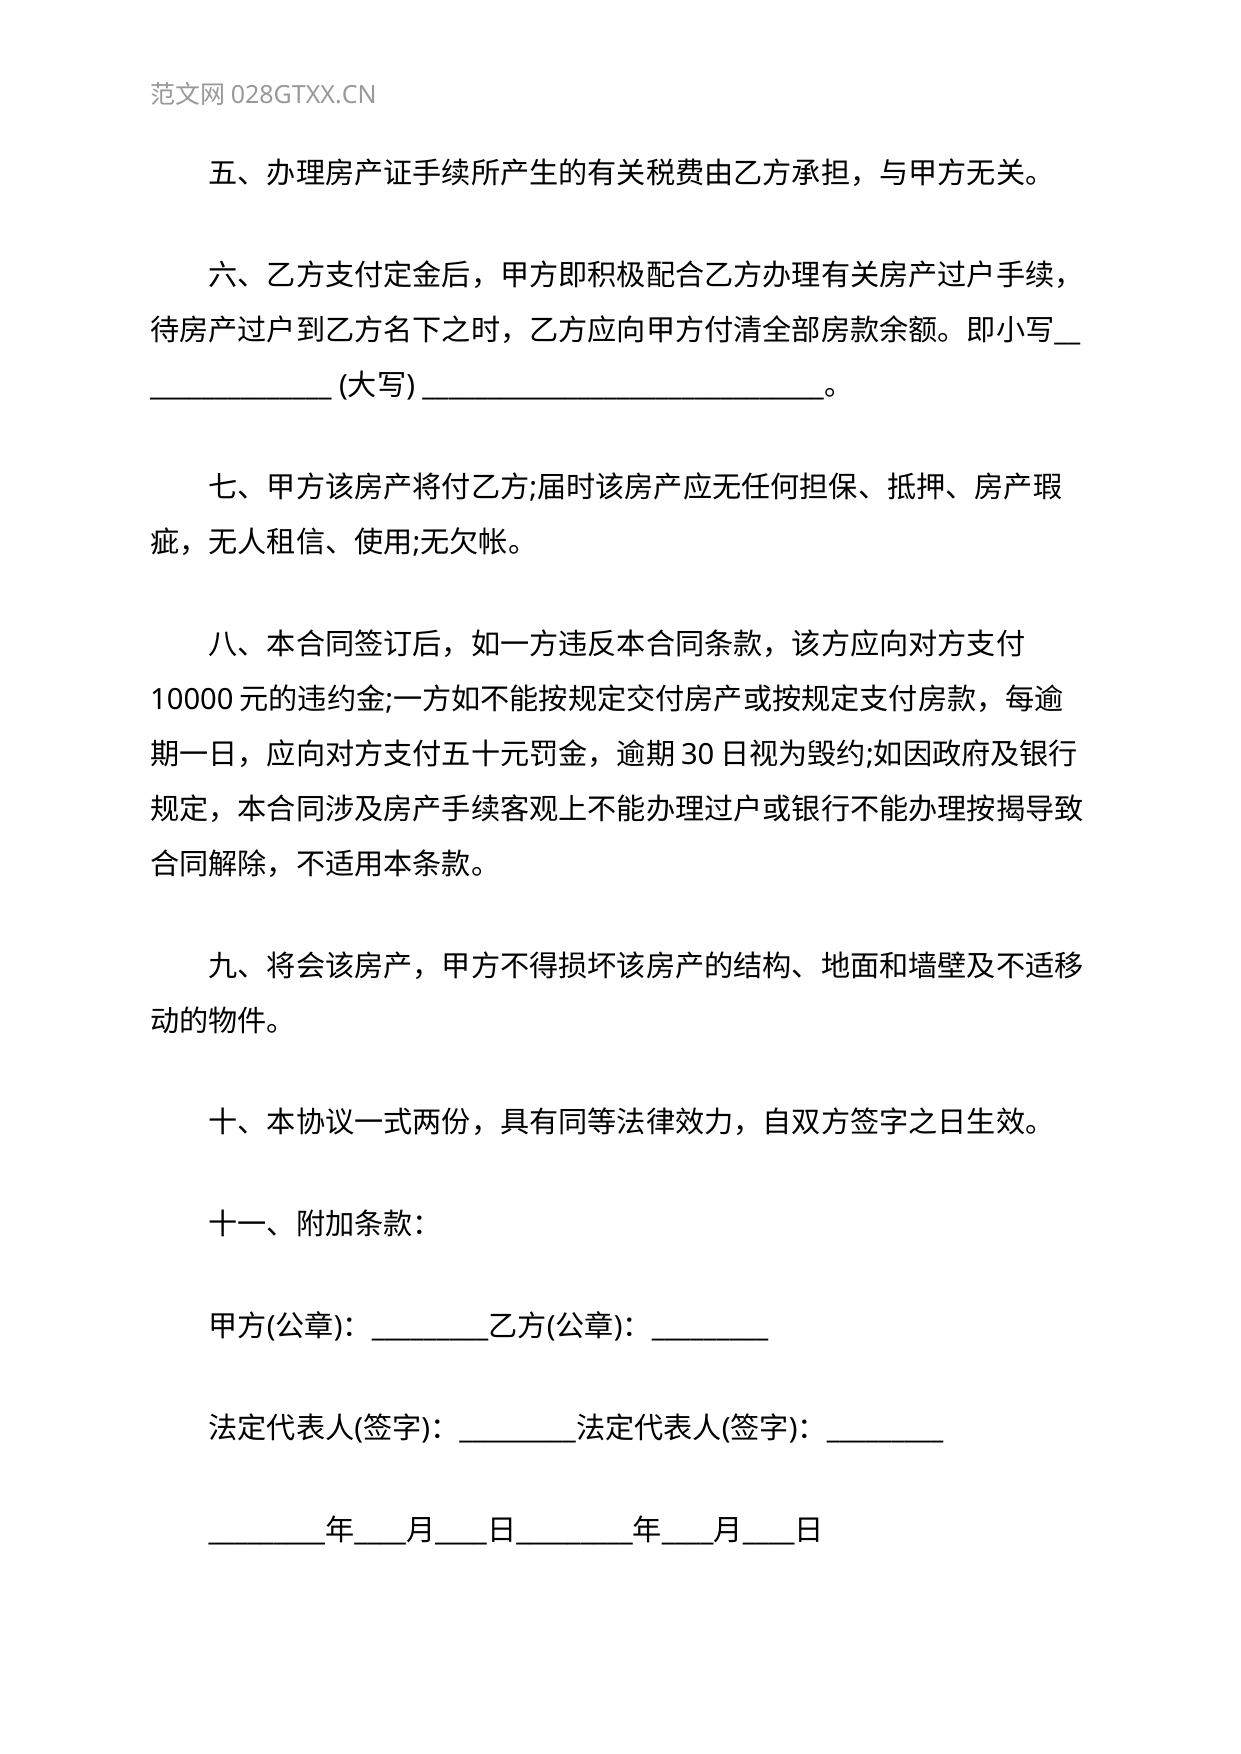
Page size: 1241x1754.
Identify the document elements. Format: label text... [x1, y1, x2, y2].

text 甲方(公章)：_________乙方(公章)：_________ [150, 1302, 1090, 1345]
text 法定代表人(签字)：_________法定代表人(签字)：_________ [150, 1404, 1090, 1447]
text 九、将会该房产，甲方不得损坏该房产的结构、地面和墙壁及不适移动的物件。 [150, 942, 1090, 1039]
text 十一、附加条款： [150, 1201, 1090, 1243]
text 八、本合同签订后，如一方违反本合同条款，该方应向对方支付10000元的违约金;一方如不能按规定交付房产或按规定支付房款，每逾期一日，应向对方支付五十元罚金，逾期30日视为毁约;如因政府及银行规定，本合同涉及房产手续客观上不能办理过户或银行不能办理按揭导致合同解除，不适用本条款。 [150, 621, 1090, 883]
text 七、甲方该房产将付乙方;届时该房产应无任何担保、抵押、房产瑕疵，无人租信、使用;无欠帐。 [150, 464, 1090, 561]
text 六、乙方支付定金后，甲方即积极配合乙方办理有关房产过户手续，待房产过户到乙方名下之时，乙方应向甲方付清全部房款余额。即小写________________ (大写) _______________________________。 [150, 252, 1090, 404]
text 五、办理房产证手续所产生的有关税费由乙方承担，与甲方无关。 [150, 150, 1090, 192]
text _________年____月____日_________年____月____日 [150, 1506, 1090, 1549]
text 十、本协议一式两份，具有同等法律效力，自双方签字之日生效。 [150, 1099, 1090, 1141]
